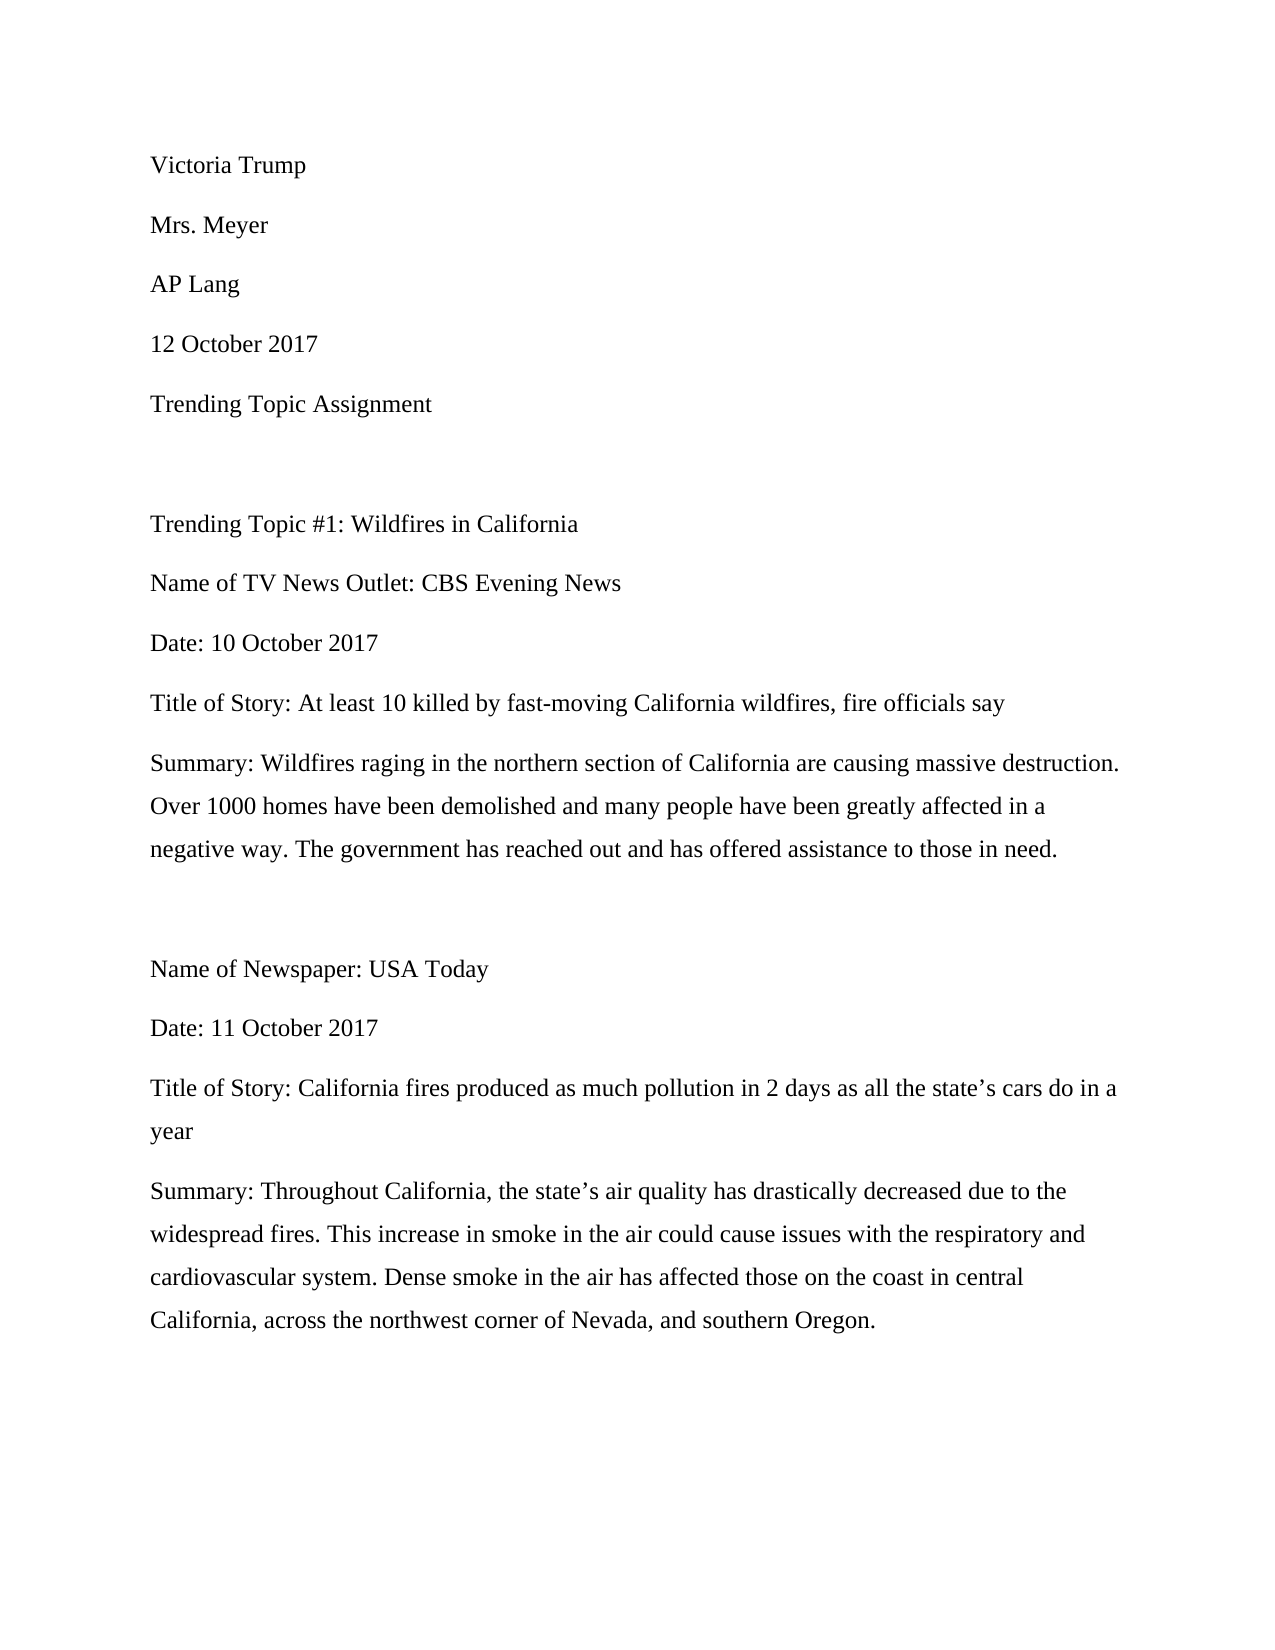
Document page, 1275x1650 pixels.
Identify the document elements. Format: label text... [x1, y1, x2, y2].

text Trending Topic Assignment [150, 389, 1125, 418]
text Summary: Wildfires raging in the northern section of California are causing massive destruction. Over 1000 homes have been demolished and many people have been greatly affected in a negative way. The government has reached out and has offered assistance to those in need. [150, 748, 1125, 863]
text 12 October 2017 [150, 329, 1125, 358]
text Date: 10 October 2017 [150, 628, 1125, 657]
text Victoria Trump [150, 150, 1125, 179]
text Mrs. Meyer [150, 210, 1125, 238]
text Trending Topic #1: Wildfires in California [150, 509, 1125, 537]
text Date: 11 October 2017 [150, 1013, 1125, 1042]
text AP Lang [150, 269, 1125, 298]
text Title of Story: California fires produced as much pollution in 2 days as all the state’s cars do in a year [150, 1073, 1125, 1145]
text Name of TV News Outlet: CBS Evening News [150, 568, 1125, 597]
text Title of Story: At least 10 killed by fast-moving California wildfires, fire officials say [150, 688, 1125, 717]
text Summary: Throughout California, the state’s air quality has drastically decreased due to the widespread fires. This increase in smoke in the air could cause issues with the respiratory and cardiovascular system. Dense smoke in the air has affected those on the coast in central California, across the northwest corner of Nevada, and southern Oregon. [150, 1176, 1125, 1334]
text Name of Newspaper: USA Today [150, 954, 1125, 982]
